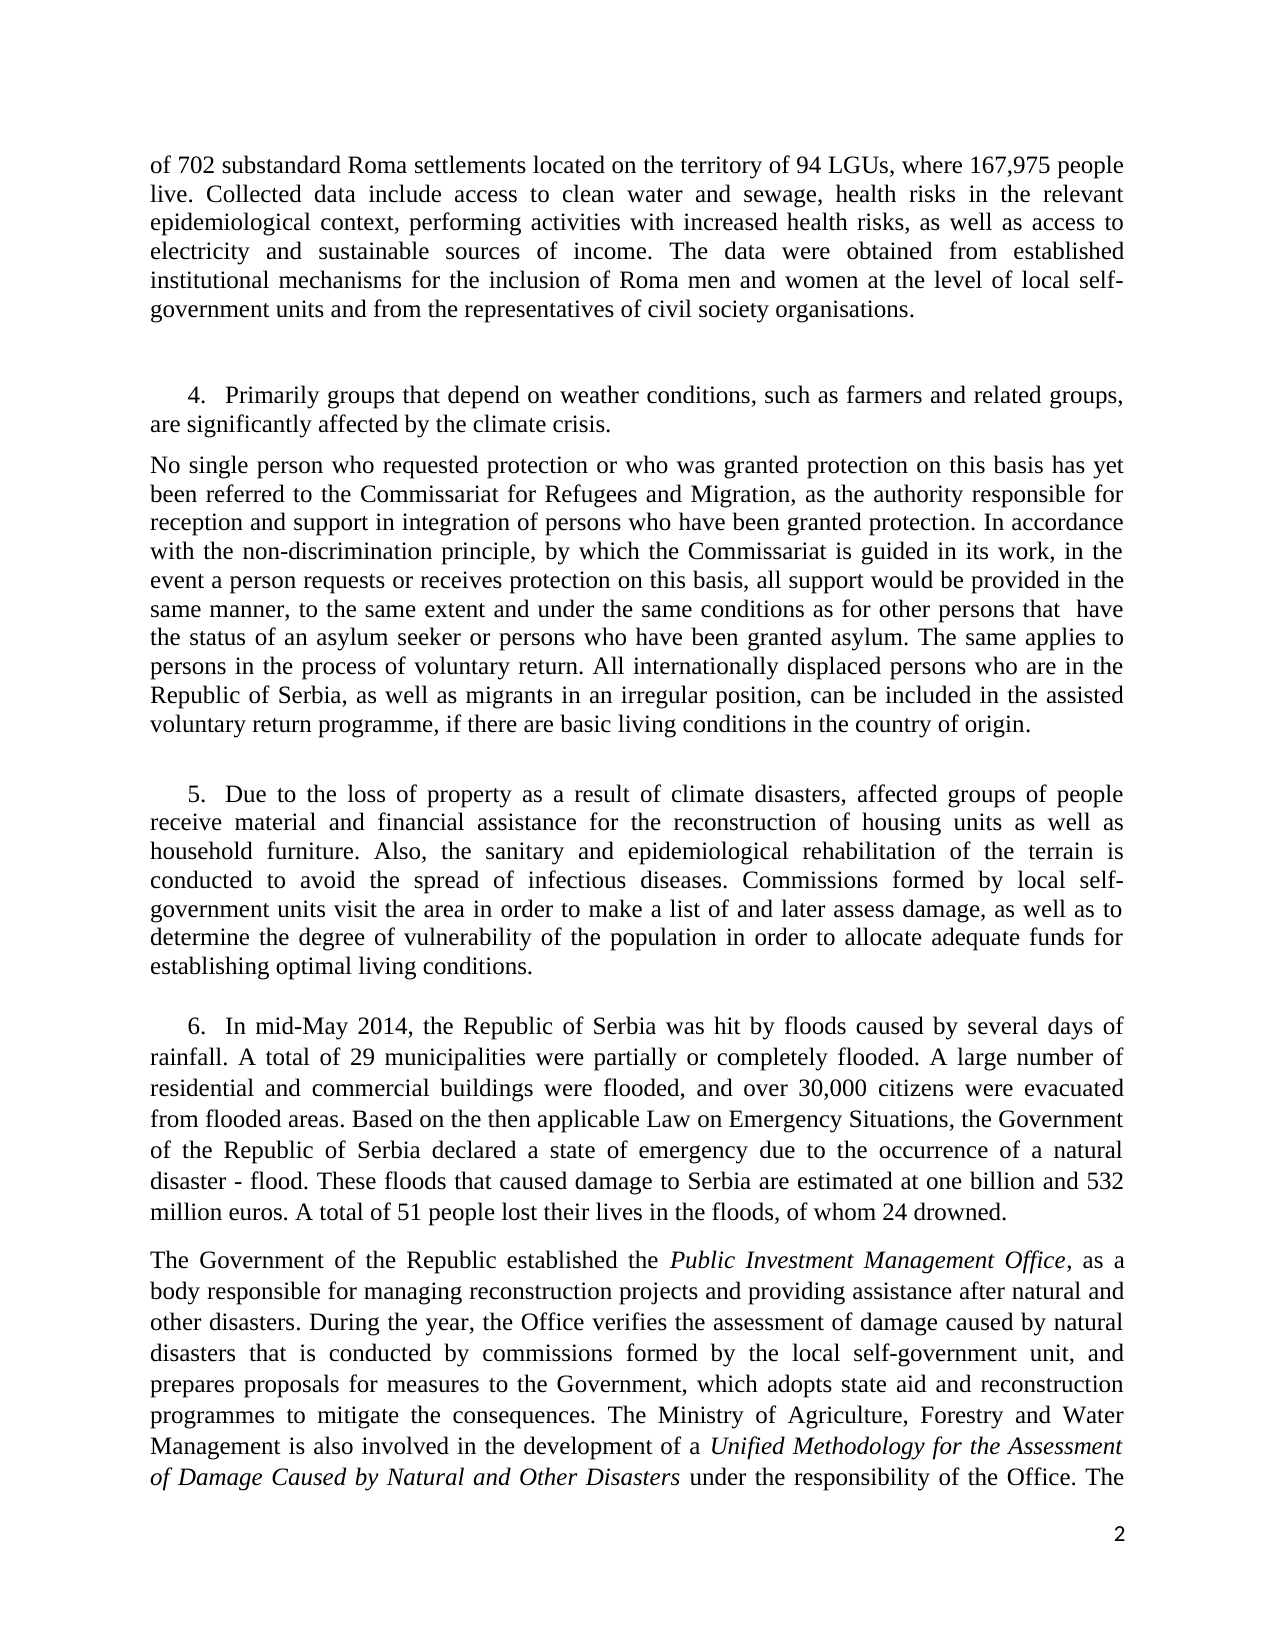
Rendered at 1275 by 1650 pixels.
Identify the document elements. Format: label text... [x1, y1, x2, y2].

text No single person who requested protection or who was granted protection on this basis has yet been referred to the Commissariat for Refugees and Migration, as the authority responsible for reception and support in integration of persons who have been granted protection. In accordance with the non-discrimination principle, by which the Commissariat is guided in its work, in the event a person requests or receives protection on this basis, all support would be provided in the same manner, to the same extent and under the same conditions as for other persons that have the status of an asylum seeker or persons who have been granted asylum. The same applies to persons in the process of voluntary return. All internationally displaced persons who are in the Republic of Serbia, as well as migrants in an irregular position, can be included in the assisted voluntary return programme, if there are basic living conditions in the country of origin. [150, 450, 1125, 737]
list In mid-May 2014, the Republic of Serbia was hit by floods caused by several days of rainfall. A total of 29 municipalities were partially or completely flooded. A large number of residential and commercial buildings were flooded, and over 30,000 citizens were evacuated from flooded areas. Based on the then applicable Law on Emergency Situations, the Government of the Republic of Serbia declared a state of emergency due to the occurrence of a natural disaster - flood. These floods that caused damage to Serbia are estimated at one billion and 532 million euros. A total of 51 people lost their lives in the floods, of whom 24 drowned. [150, 1011, 1125, 1226]
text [150, 1245, 1125, 1491]
list Primarily groups that depend on weather conditions, such as farmers and related groups, are significantly affected by the climate crisis. [150, 380, 1125, 437]
list Due to the loss of property as a result of climate disasters, affected groups of people receive material and financial assistance for the reconstruction of housing units as well as household furniture. Also, the sanitary and epidemiological rehabilitation of the terrain is conducted to avoid the spread of infectious diseases. Commissions formed by local self-government units visit the area in order to make a list of and later assess damage, as well as to determine the degree of vulnerability of the population in order to allocate adequate funds for establishing optimal living conditions. [150, 779, 1125, 980]
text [150, 150, 1125, 322]
